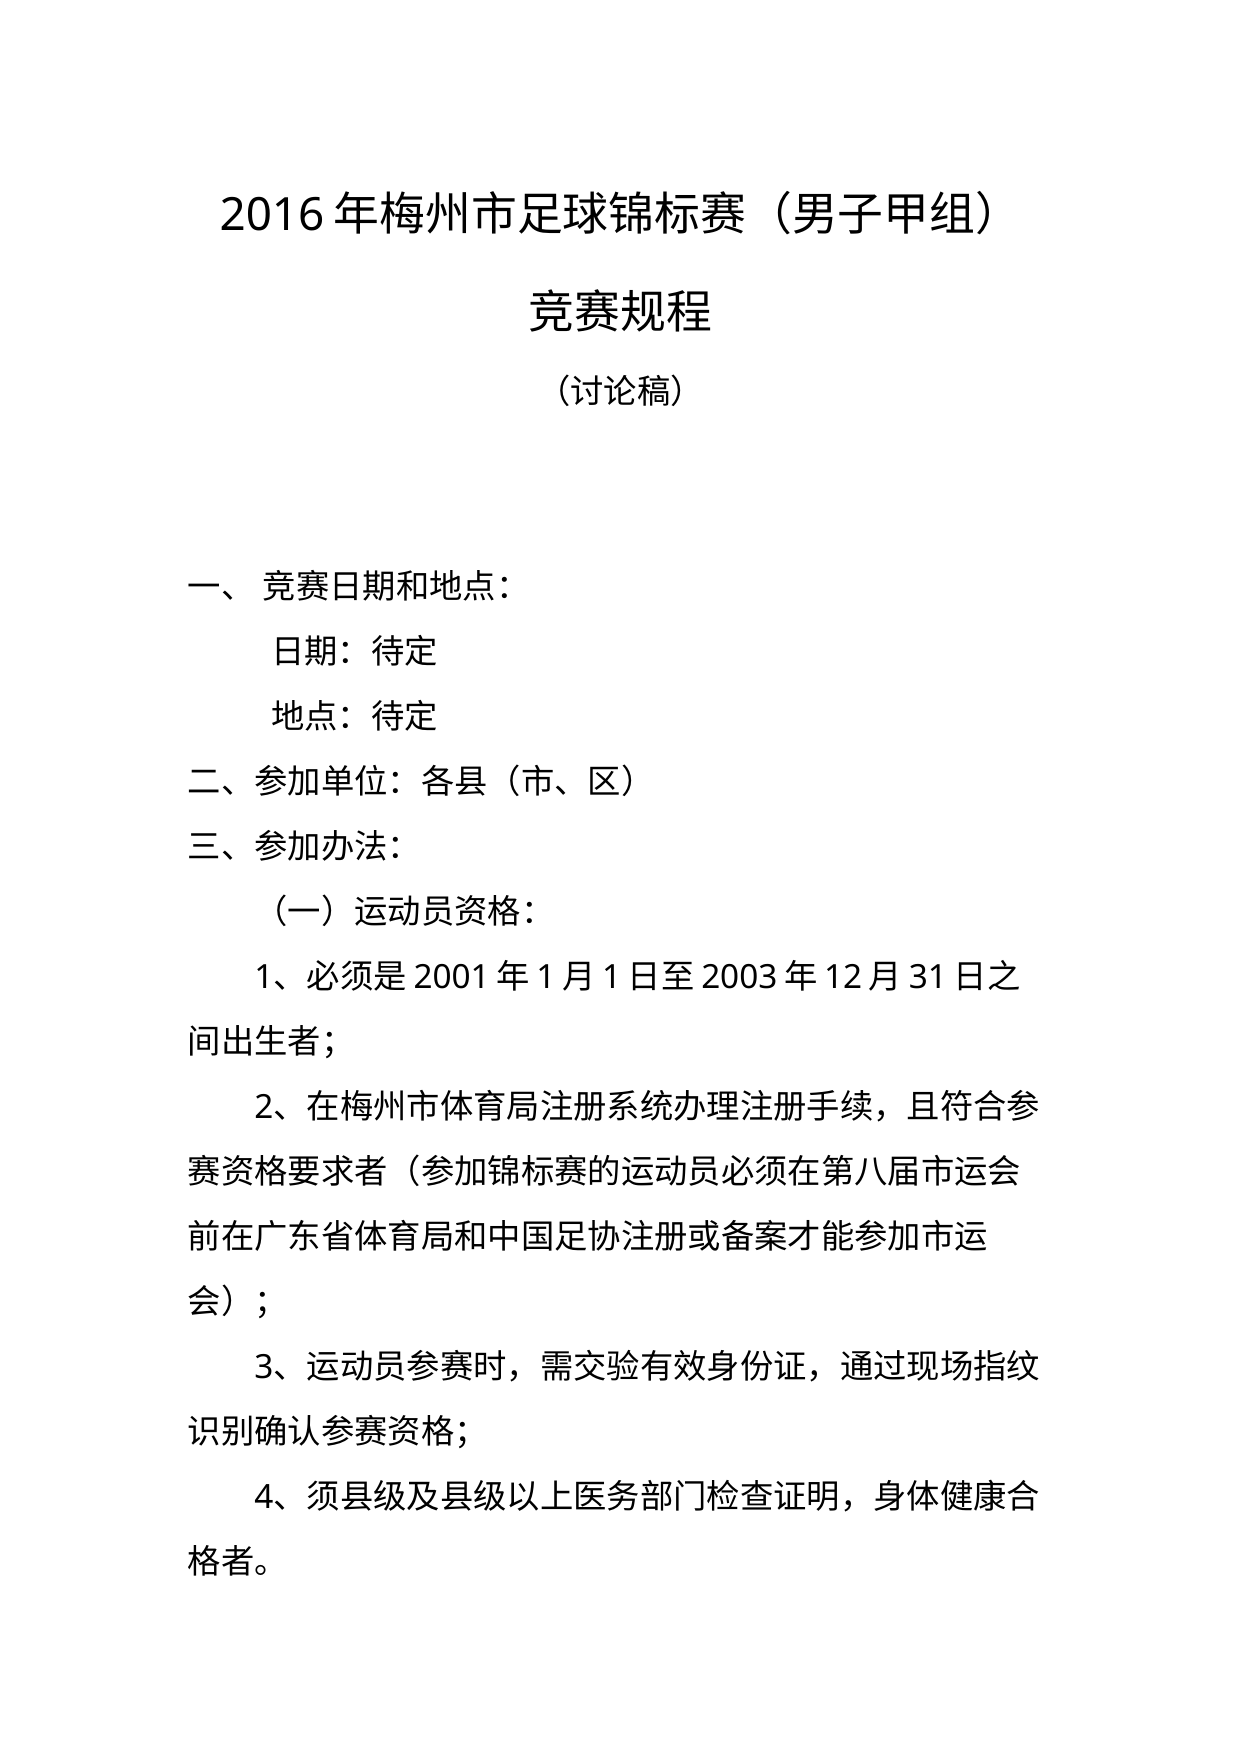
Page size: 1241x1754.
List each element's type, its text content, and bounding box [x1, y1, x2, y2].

text 地点：待定 [187, 682, 1053, 747]
text 二、参加单位：各县（市、区） [187, 747, 1053, 812]
text 2016年梅州市足球锦标赛（男子甲组） [187, 162, 1053, 259]
text 三、参加办法： [187, 812, 1053, 877]
text 3、运动员参赛时，需交验有效身份证，通过现场指纹识别确认参赛资格； [187, 1332, 1053, 1462]
text 1、必须是2001年1月1日至2003年12月31日之间出生者； [187, 942, 1053, 1072]
text （讨论稿） [187, 357, 1053, 422]
text 2、在梅州市体育局注册系统办理注册手续，且符合参赛资格要求者（参加锦标赛的运动员必须在第八届市运会前在广东省体育局和中国足协注册或备案才能参加市运会）； [187, 1072, 1053, 1332]
list 竞赛日期和地点： [187, 552, 1053, 617]
text 日期：待定 [187, 617, 1053, 682]
text 竞赛规程 [187, 259, 1053, 357]
text （一）运动员资格： [187, 877, 1053, 942]
text 4、须县级及县级以上医务部门检查证明，身体健康合格者。 [187, 1462, 1053, 1592]
